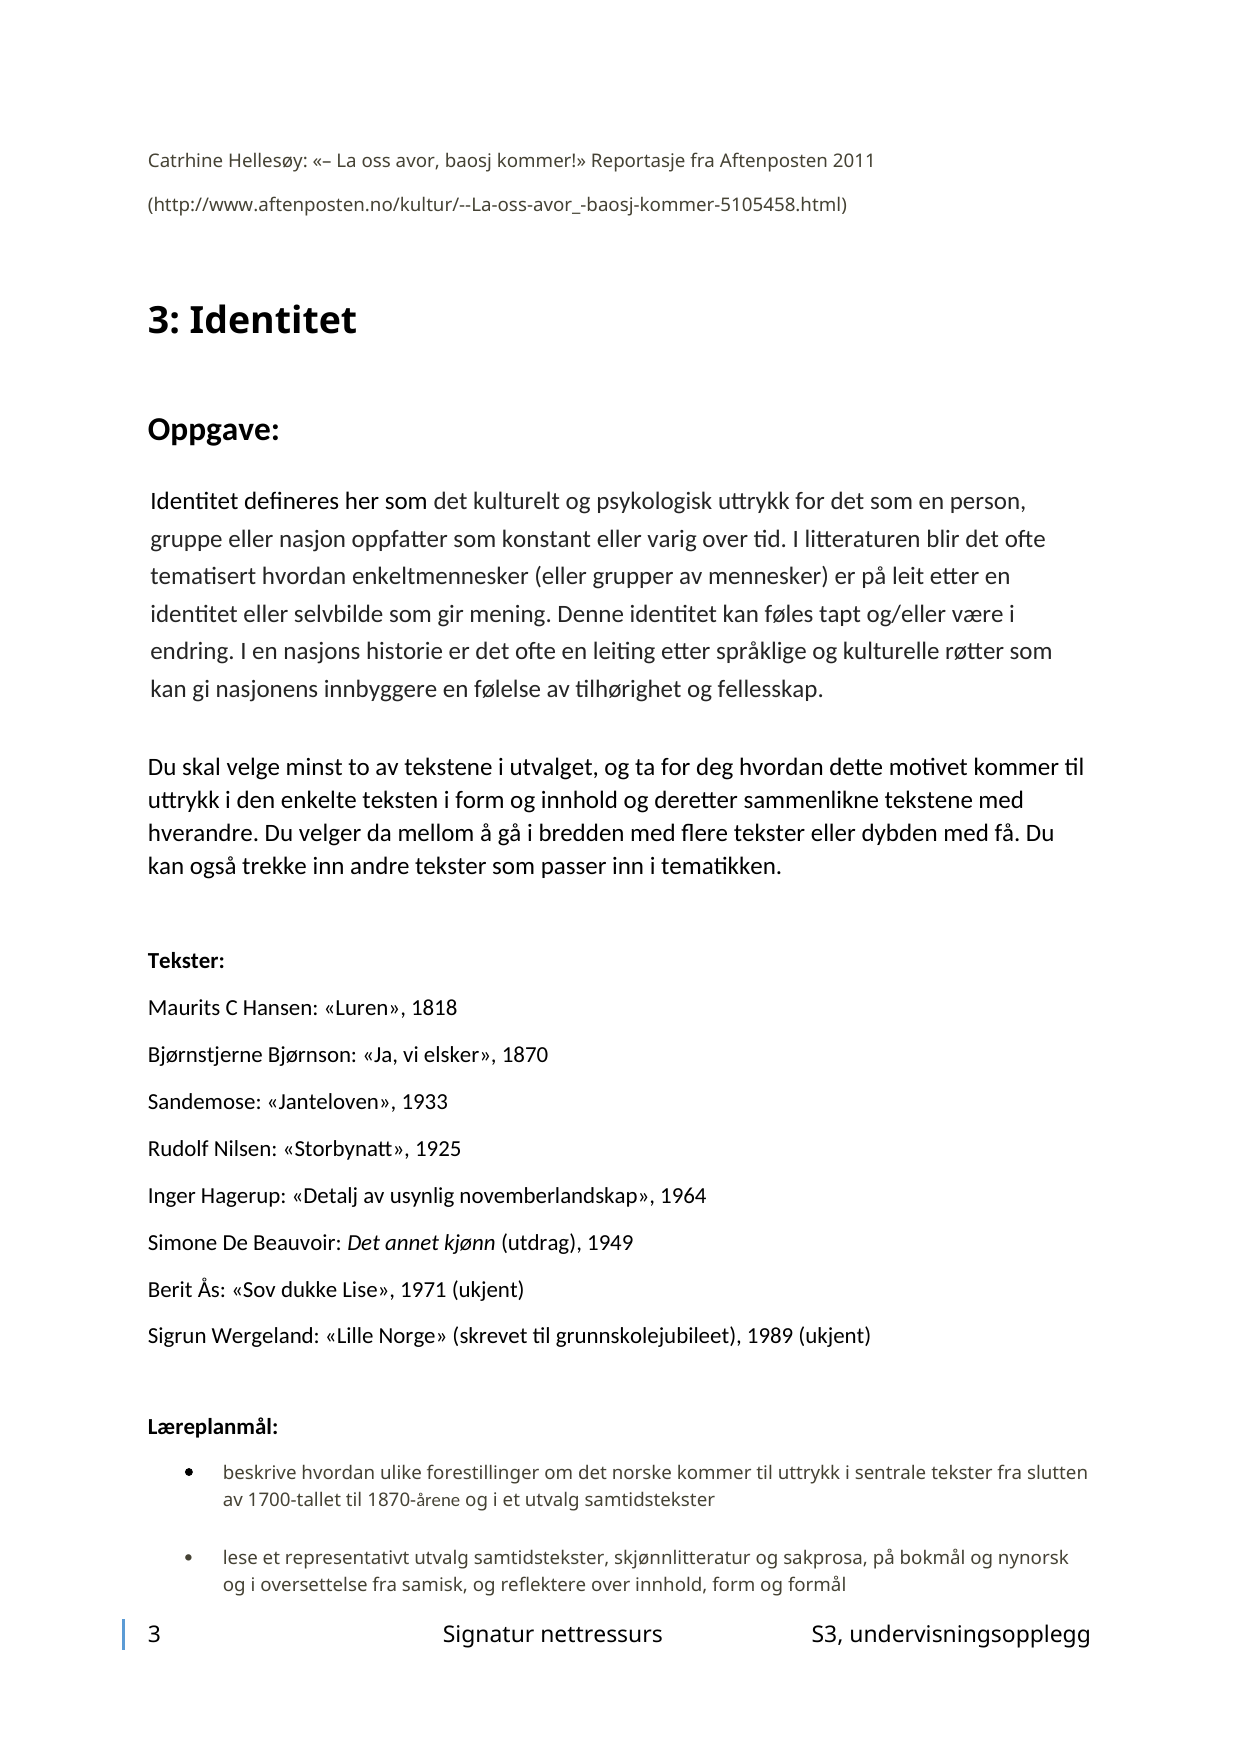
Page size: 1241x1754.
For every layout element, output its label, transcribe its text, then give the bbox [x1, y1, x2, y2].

text Simone De Beauvoir: Det annet kjønn (utdrag), 1949 [148, 1228, 1093, 1256]
text Catrhine Hellesøy: «– La oss avor, baosj kommer!» Reportasje fra Aftenposten 2011 [148, 148, 1093, 173]
text Sandemose: «Janteloven», 1933 [148, 1087, 1093, 1115]
text Maurits C Hansen: «Luren», 1818 [148, 993, 1093, 1022]
text Bjørnstjerne Bjørnson: «Ja, vi elsker», 1870 [148, 1040, 1093, 1068]
text Tekster: [148, 947, 1093, 975]
list lese et representativt utvalg samtidstekster, skjønnlitteratur og sakprosa, på bokmål og nynorsk og i oversettelse fra samisk, og reflektere over innhold, form og formål [185, 1543, 1093, 1597]
text Læreplanmål: [148, 1412, 1093, 1440]
list beskrive hvordan ulike forestillinger om det norske kommer til uttrykk i sentrale tekster fra slutten av 1700-tallet til 1870-årene og i et utvalg samtidstekster [185, 1459, 1093, 1512]
text Sigrun Wergeland: «Lille Norge» (skrevet til grunnskolejubileet), 1989 (ukjent) [148, 1322, 1093, 1350]
text Rudolf Nilsen: «Storbynatt», 1925 [148, 1134, 1093, 1162]
text Oppgave: [148, 408, 1093, 449]
text Inger Hagerup: «Detalj av usynlig novemberlandskap», 1964 [148, 1181, 1093, 1209]
text Identitet defineres her som det kulturelt og psykologisk uttrykk for det som en person, gruppe eller nasjon oppfatter som konstant eller varig over tid. I litteraturen blir det ofte tematisert hvordan enkeltmennesker (eller grupper av mennesker) er på leit etter en identitet eller selvbilde som gir mening. Denne identitet kan føles tapt og/eller være i endring. I en nasjons historie er det ofte en leiting etter språklige og kulturelle røtter som kan gi nasjonens innbyggere en følelse av tilhørighet og fellesskap. [150, 478, 1093, 703]
text Du skal velge minst to av tekstene i utvalget, og ta for deg hvordan dette motivet kommer til uttrykk i den enkelte teksten i form og innhold og deretter sammenlikne tekstene med hverandre. Du velger da mellom å gå i bredden med flere tekster eller dybden med få. Du kan også trekke inn andre tekster som passer inn i tematikken. [148, 751, 1093, 881]
text (http://www.aftenposten.no/kultur/--La-oss-avor_-baosj-kommer-5105458.html) [148, 192, 1093, 217]
subtitle 3: Identitet [148, 294, 1093, 345]
text Berit Ås: «Sov dukke Lise», 1971 (ukjent) [148, 1275, 1093, 1303]
